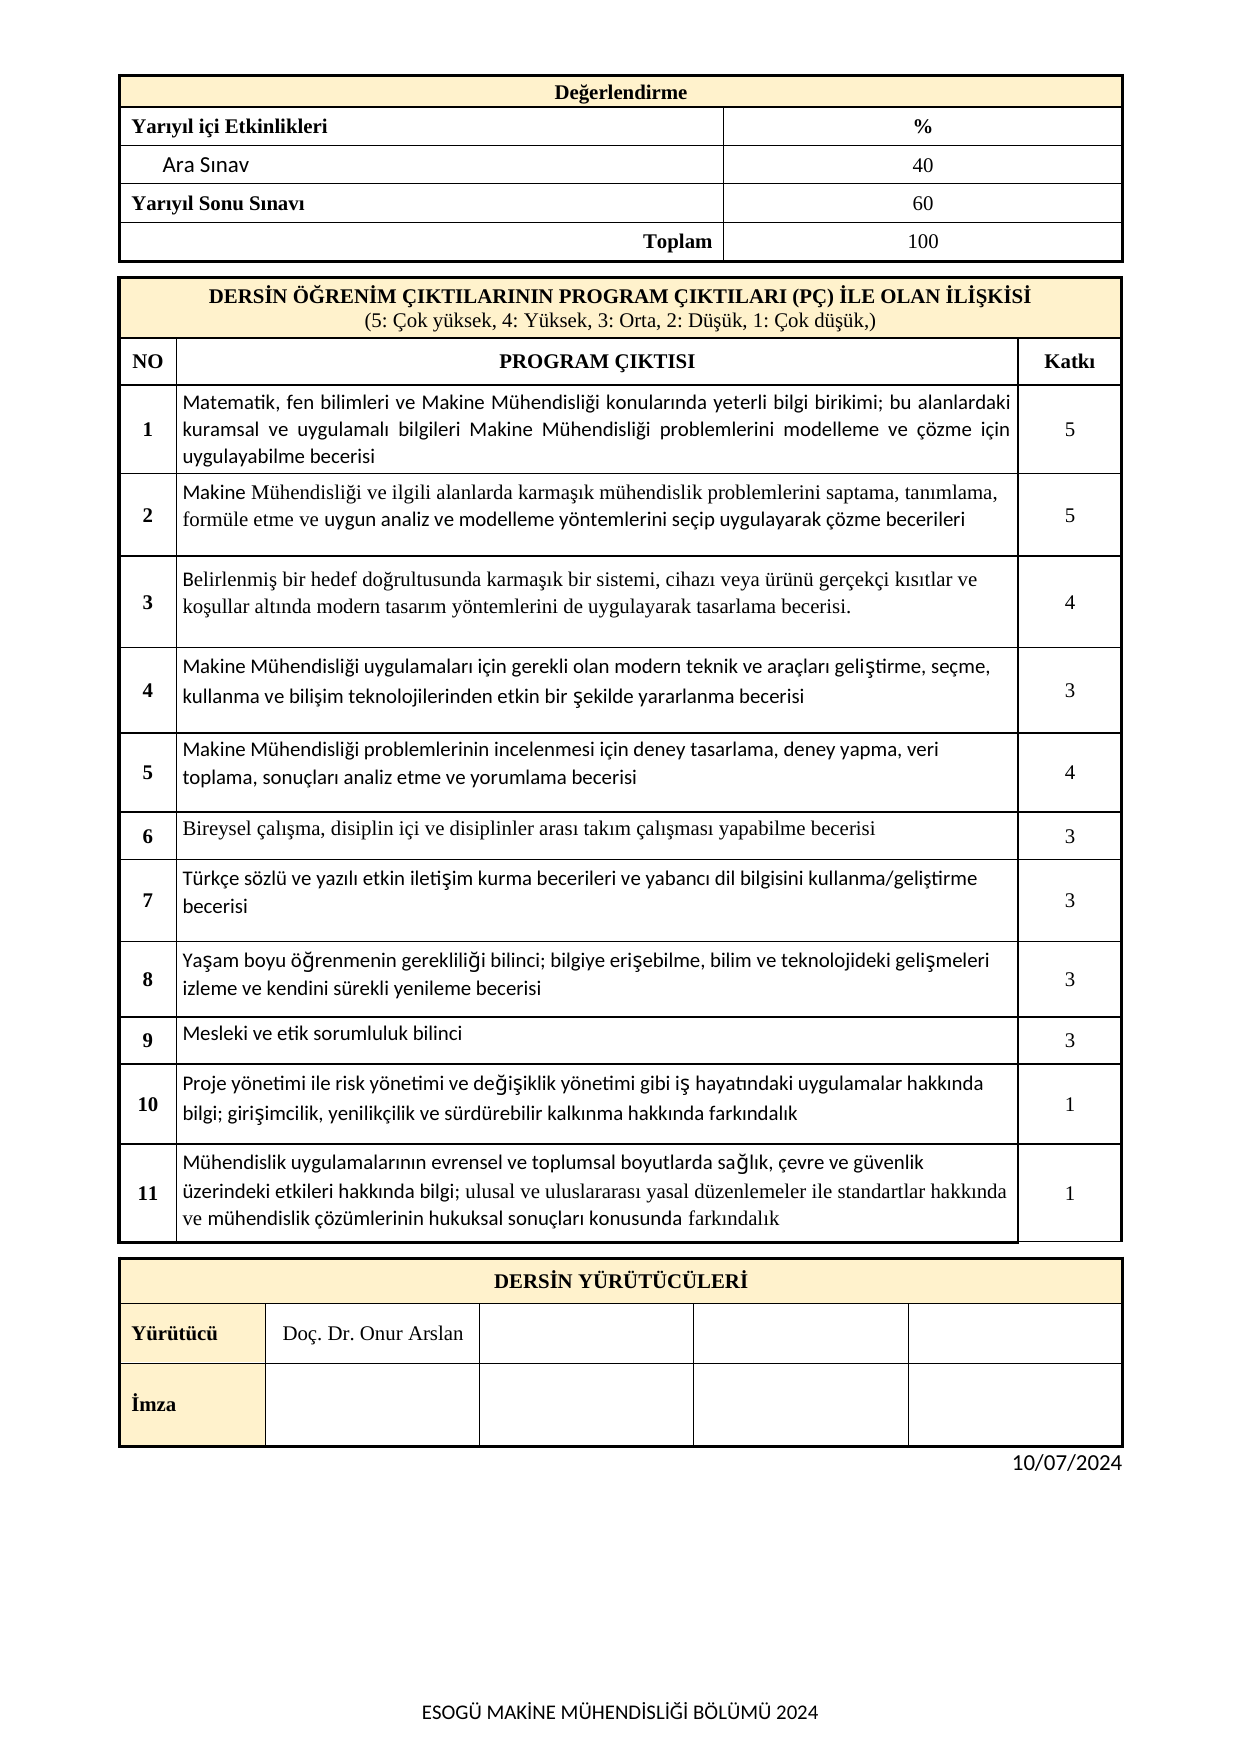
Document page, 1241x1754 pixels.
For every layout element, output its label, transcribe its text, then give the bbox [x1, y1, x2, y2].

table_cell 8 [121, 942, 176, 1016]
table_cell Mesleki ve etik sorumluluk bilinci [177, 1018, 1017, 1063]
table_cell 40 [724, 146, 1121, 183]
table_cell [480, 1364, 693, 1445]
table_cell Makine Mühendisliği ve ilgili alanlarda karmaşık mühendislik problemlerini saptama, tanımlama, formüle etme ve uygun analiz ve modelleme yöntemlerini seçip uygulayarak çözme becerileri [177, 474, 1017, 555]
table_header DERSİN ÖĞRENİM ÇIKTILARININ PROGRAM ÇIKTILARI (PÇ) İLE OLAN İLİŞKİSİ (5: Çok yüksek, 4: Yüksek, 3: Orta, 2: Düşük, 1: Çok düşük,) [121, 279, 1120, 337]
table_cell 7 [121, 860, 176, 941]
table_cell Doç. Dr. Onur Arslan [266, 1304, 479, 1362]
table_cell Yarıyıl içi Etkinlikleri [121, 108, 723, 145]
table_cell % [724, 108, 1121, 145]
table_cell 1 [1019, 1065, 1120, 1143]
table_cell NO [121, 339, 176, 384]
table_cell PROGRAM ÇIKTISI [177, 339, 1017, 384]
table_cell [266, 1364, 479, 1445]
table_cell [909, 1304, 1121, 1362]
table_cell Yaşam boyu öğrenmenin gerekliliği bilinci; bilgiye erişebilme, bilim ve teknolojideki gelişmeleri izleme ve kendini sürekli yenileme becerisi [177, 942, 1017, 1016]
table_cell 3 [1019, 813, 1120, 858]
table_header DERSİN YÜRÜTÜCÜLERİ [121, 1260, 1121, 1303]
table_cell Matematik, fen bilimleri ve Makine Mühendisliği konularında yeterli bilgi birikimi; bu alanlardaki kuramsal ve uygulamalı bilgileri Makine Mühendisliği problemlerini modelleme ve çözme için uygulayabilme becerisi [177, 386, 1017, 472]
table_cell Bireysel çalışma, disiplin içi ve disiplinler arası takım çalışması yapabilme becerisi [177, 813, 1017, 858]
table_cell 4 [121, 648, 176, 732]
text 10/07/2024 [118, 1448, 1122, 1476]
table_cell Proje yönetimi ile risk yönetimi ve değişiklik yönetimi gibi iş hayatındaki uygulamalar hakkında bilgi; girişimcilik, yenilikçilik ve sürdürebilir kalkınma hakkında farkındalık [177, 1065, 1017, 1143]
table_cell Makine Mühendisliği uygulamaları için gerekli olan modern teknik ve araçları geliştirme, seçme, kullanma ve bilişim teknolojilerinden etkin bir şekilde yararlanma becerisi [177, 648, 1017, 732]
table_cell Yarıyıl Sonu Sınavı [121, 184, 723, 222]
table_cell 3 [1019, 942, 1120, 1016]
table_cell Katkı [1019, 339, 1120, 384]
table_cell 2 [121, 474, 176, 555]
table_cell İmza [121, 1364, 265, 1445]
table_cell 5 [1019, 474, 1120, 555]
table_cell [909, 1364, 1121, 1445]
table_cell 4 [1019, 734, 1120, 811]
table_cell Belirlenmiş bir hedef doğrultusunda karmaşık bir sistemi, cihazı veya ürünü gerçekçi kısıtlar ve koşullar altında modern tasarım yöntemlerini de uygulayarak tasarlama becerisi. [177, 557, 1017, 646]
table_cell Makine Mühendisliği problemlerinin incelenmesi için deney tasarlama, deney yapma, veri toplama, sonuçları analiz etme ve yorumlama becerisi [177, 734, 1017, 811]
table_cell 100 [724, 223, 1121, 260]
table_header Değerlendirme [121, 77, 1121, 106]
table_cell 1 [121, 386, 176, 472]
table_cell 1 [1019, 1145, 1120, 1241]
table_cell Toplam [121, 223, 723, 260]
table_cell [480, 1304, 693, 1362]
table_cell 3 [1019, 648, 1120, 732]
table_cell 5 [1019, 386, 1120, 472]
table_cell 9 [121, 1018, 176, 1063]
table_cell 60 [724, 184, 1121, 222]
table_cell [694, 1304, 908, 1362]
table_cell Türkçe sözlü ve yazılı etkin iletişim kurma becerileri ve yabancı dil bilgisini kullanma/geliştirme becerisi [177, 860, 1017, 941]
table_cell 11 [121, 1145, 176, 1241]
table_cell 4 [1019, 557, 1120, 646]
table_cell 6 [121, 813, 176, 858]
table_cell 10 [121, 1065, 176, 1143]
table_cell 5 [121, 734, 176, 811]
table_cell Yürütücü [121, 1304, 265, 1362]
table_cell 3 [1019, 1018, 1120, 1063]
table_cell [694, 1364, 908, 1445]
table_cell Mühendislik uygulamalarının evrensel ve toplumsal boyutlarda sağlık, çevre ve güvenlik üzerindeki etkileri hakkında bilgi; ulusal ve uluslararası yasal düzenlemeler ile standartlar hakkında ve mühendislik çözümlerinin hukuksal sonuçları konusunda farkındalık [177, 1145, 1017, 1241]
table_cell 3 [1019, 860, 1120, 941]
table_cell 3 [121, 557, 176, 646]
